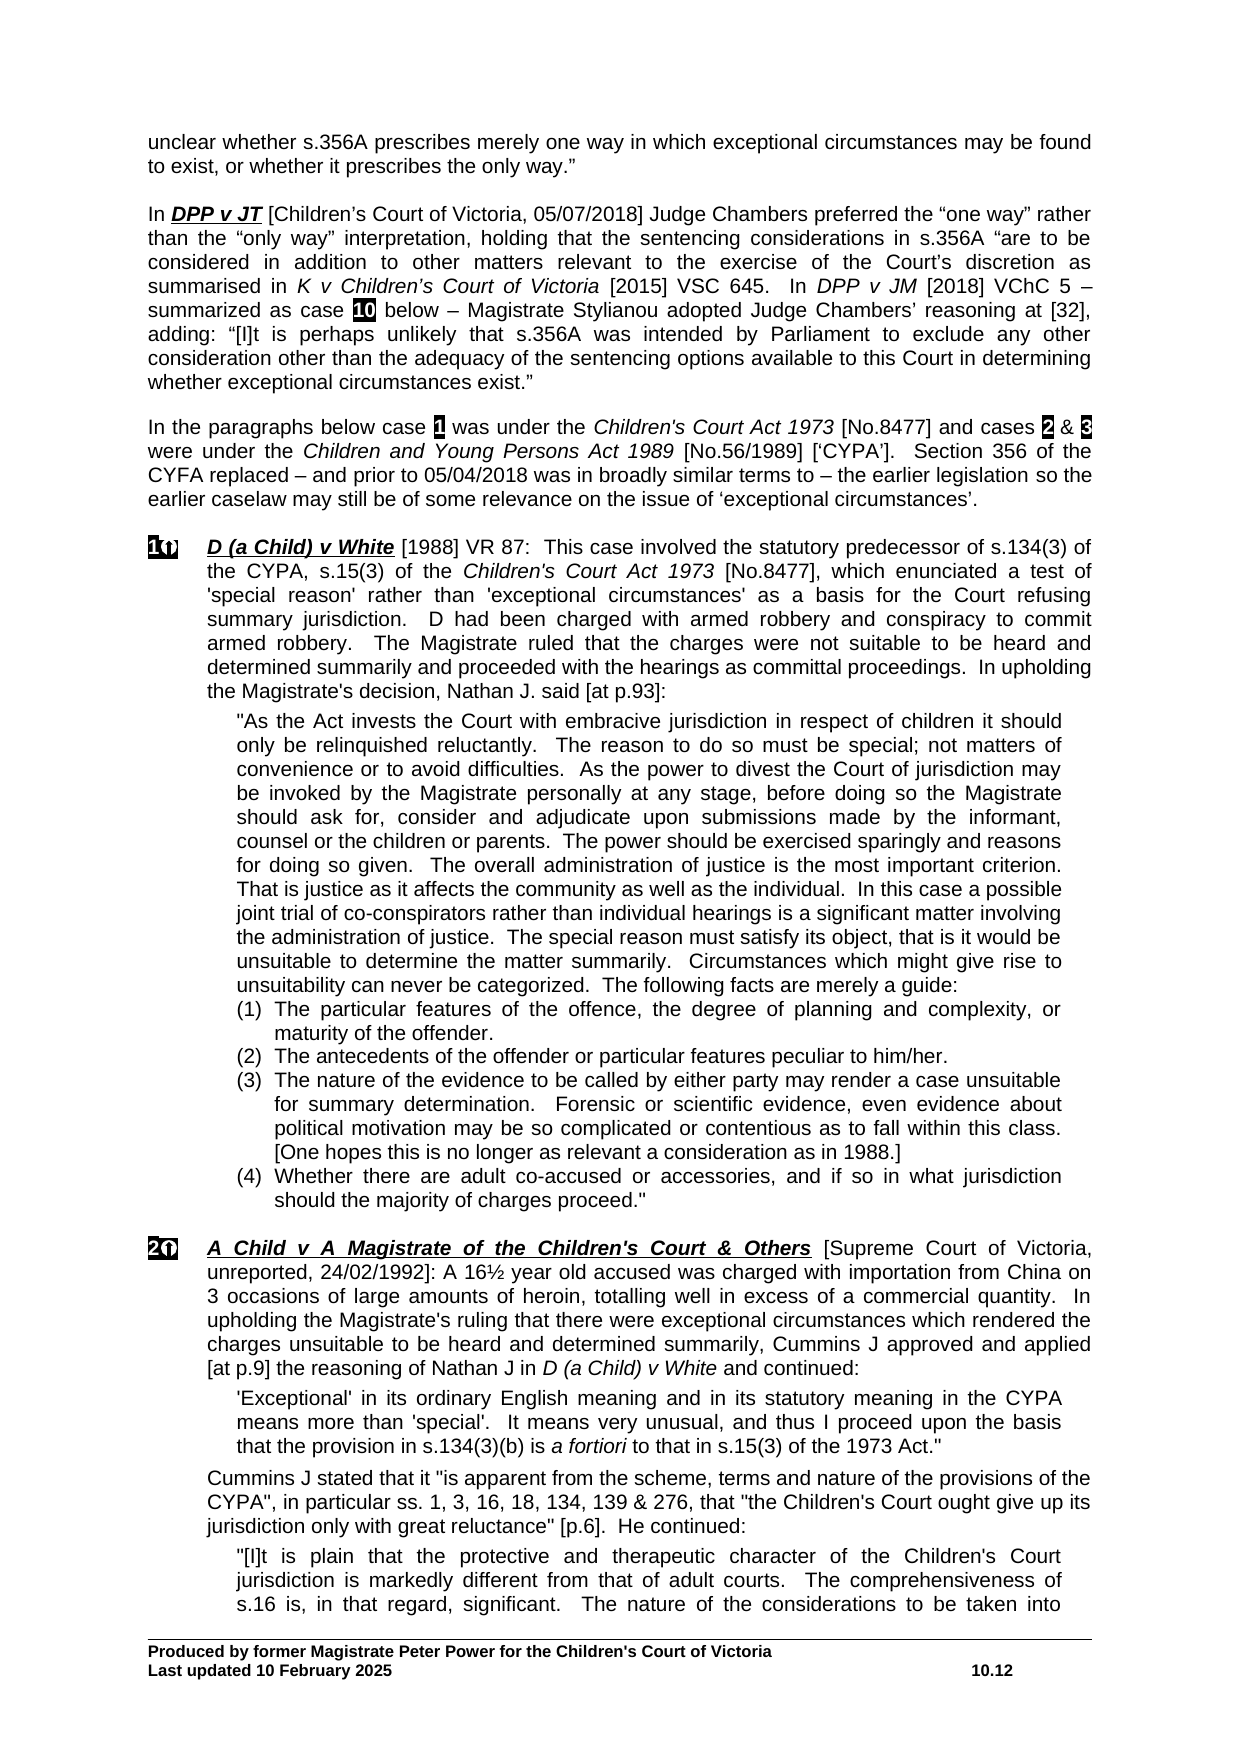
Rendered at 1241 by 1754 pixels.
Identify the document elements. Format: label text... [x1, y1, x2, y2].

text In DPP v JT [Children’s Court of Victoria, 05/07/2018] Judge Chambers preferred the “one way” rather than the “only way” interpretation, holding that the sentencing considerations in s.356A “are to be considered in addition to other matters relevant to the exercise of the Court’s discretion as summarised in K v Children’s Court of Victoria [2015] VSC 645. In DPP v JM [2018] VChC 5 – summarized as case 10 below – Magistrate Stylianou adopted Judge Chambers’ reasoning at [32], adding: “[I]t is perhaps unlikely that s.356A was intended by Parliament to exclude any other consideration other than the adequacy of the sentencing options available to this Court in determining whether exceptional circumstances exist.” [148, 202, 1092, 393]
text (2) The antecedents of the offender or particular features peculiar to him/her. [236, 1044, 1063, 1068]
text 'Exceptional' in its ordinary English meaning and in its statutory meaning in the CYPA means more than 'special'. It means very unusual, and thus I proceed upon the basis that the provision in s.134(3)(b) is a fortiori to that in s.15(3) of the 1973 Act." [236, 1386, 1063, 1458]
text (4) Whether there are adult co-accused or accessories, and if so in what jurisdiction should the majority of charges proceed." [236, 1164, 1063, 1212]
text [236, 1544, 1063, 1616]
text (3) The nature of the evidence to be called by either party may render a case unsuitable for summary determination. Forensic or scientific evidence, even evidence about political motivation may be so complicated or contentious as to fall within this class. [One hopes this is no longer as relevant a consideration as in 1988.] [236, 1068, 1063, 1164]
text 1 D (a Child) v White [1988] VR 87: This case involved the statutory predecessor of s.134(3) of the CYPA, s.15(3) of the Children's Court Act 1973 [No.8477], which enunciated a test of 'special reason' rather than 'exceptional circumstances' as a basis for the Court refusing summary jurisdiction. D had been charged with armed robbery and conspiracy to commit armed robbery. The Magistrate ruled that the charges were not suitable to be heard and determined summarily and proceeded with the hearings as committal proceedings. In upholding the Magistrate's decision, Nathan J. said [at p.93]: [148, 535, 1092, 703]
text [148, 130, 1092, 178]
text "As the Act invests the Court with embracive jurisdiction in respect of children it should only be relinquished reluctantly. The reason to do so must be special; not matters of convenience or to avoid difficulties. As the power to divest the Court of jurisdiction may be invoked by the Magistrate personally at any stage, before doing so the Magistrate should ask for, consider and adjudicate upon submissions made by the informant, counsel or the children or parents. The power should be exercised sparingly and reasons for doing so given. The overall administration of justice is the most important criterion. That is justice as it affects the community as well as the individual. In this case a possible joint trial of co-conspirators rather than individual hearings is a significant matter involving the administration of justice. The special reason must satisfy its object, that is it would be unsuitable to determine the matter summarily. Circumstances which might give rise to unsuitability can never be categorized. The following facts are merely a guide: [236, 709, 1063, 996]
text In the paragraphs below case 1 was under the Children's Court Act 1973 [No.8477] and cases 2 & 3 were under the Children and Young Persons Act 1989 [No.56/1989] [‘CYPA’]. Section 356 of the CYFA replaced – and prior to 05/04/2018 was in broadly similar terms to – the earlier legislation so the earlier caselaw may still be of some relevance on the issue of ‘exceptional circumstances’. [148, 415, 1092, 511]
text (1) The particular features of the offence, the degree of planning and complexity, or maturity of the offender. [236, 996, 1063, 1044]
text 2 A Child v A Magistrate of the Children's Court & Others [Supreme Court of Victoria, unreported, 24/02/1992]: A 16½ year old accused was charged with importation from China on 3 occasions of large amounts of heroin, totalling well in excess of a commercial quantity. In upholding the Magistrate's ruling that there were exceptional circumstances which rendered the charges unsuitable to be heard and determined summarily, Cummins J approved and applied [at p.9] the reasoning of Nathan J in D (a Child) v White and continued: [148, 1236, 1092, 1380]
text Cummins J stated that it "is apparent from the scheme, terms and nature of the provisions of the CYPA", in particular ss. 1, 3, 16, 18, 134, 139 & 276, that "the Children's Court ought give up its jurisdiction only with great reluctance" [p.6]. He continued: [148, 1466, 1092, 1538]
